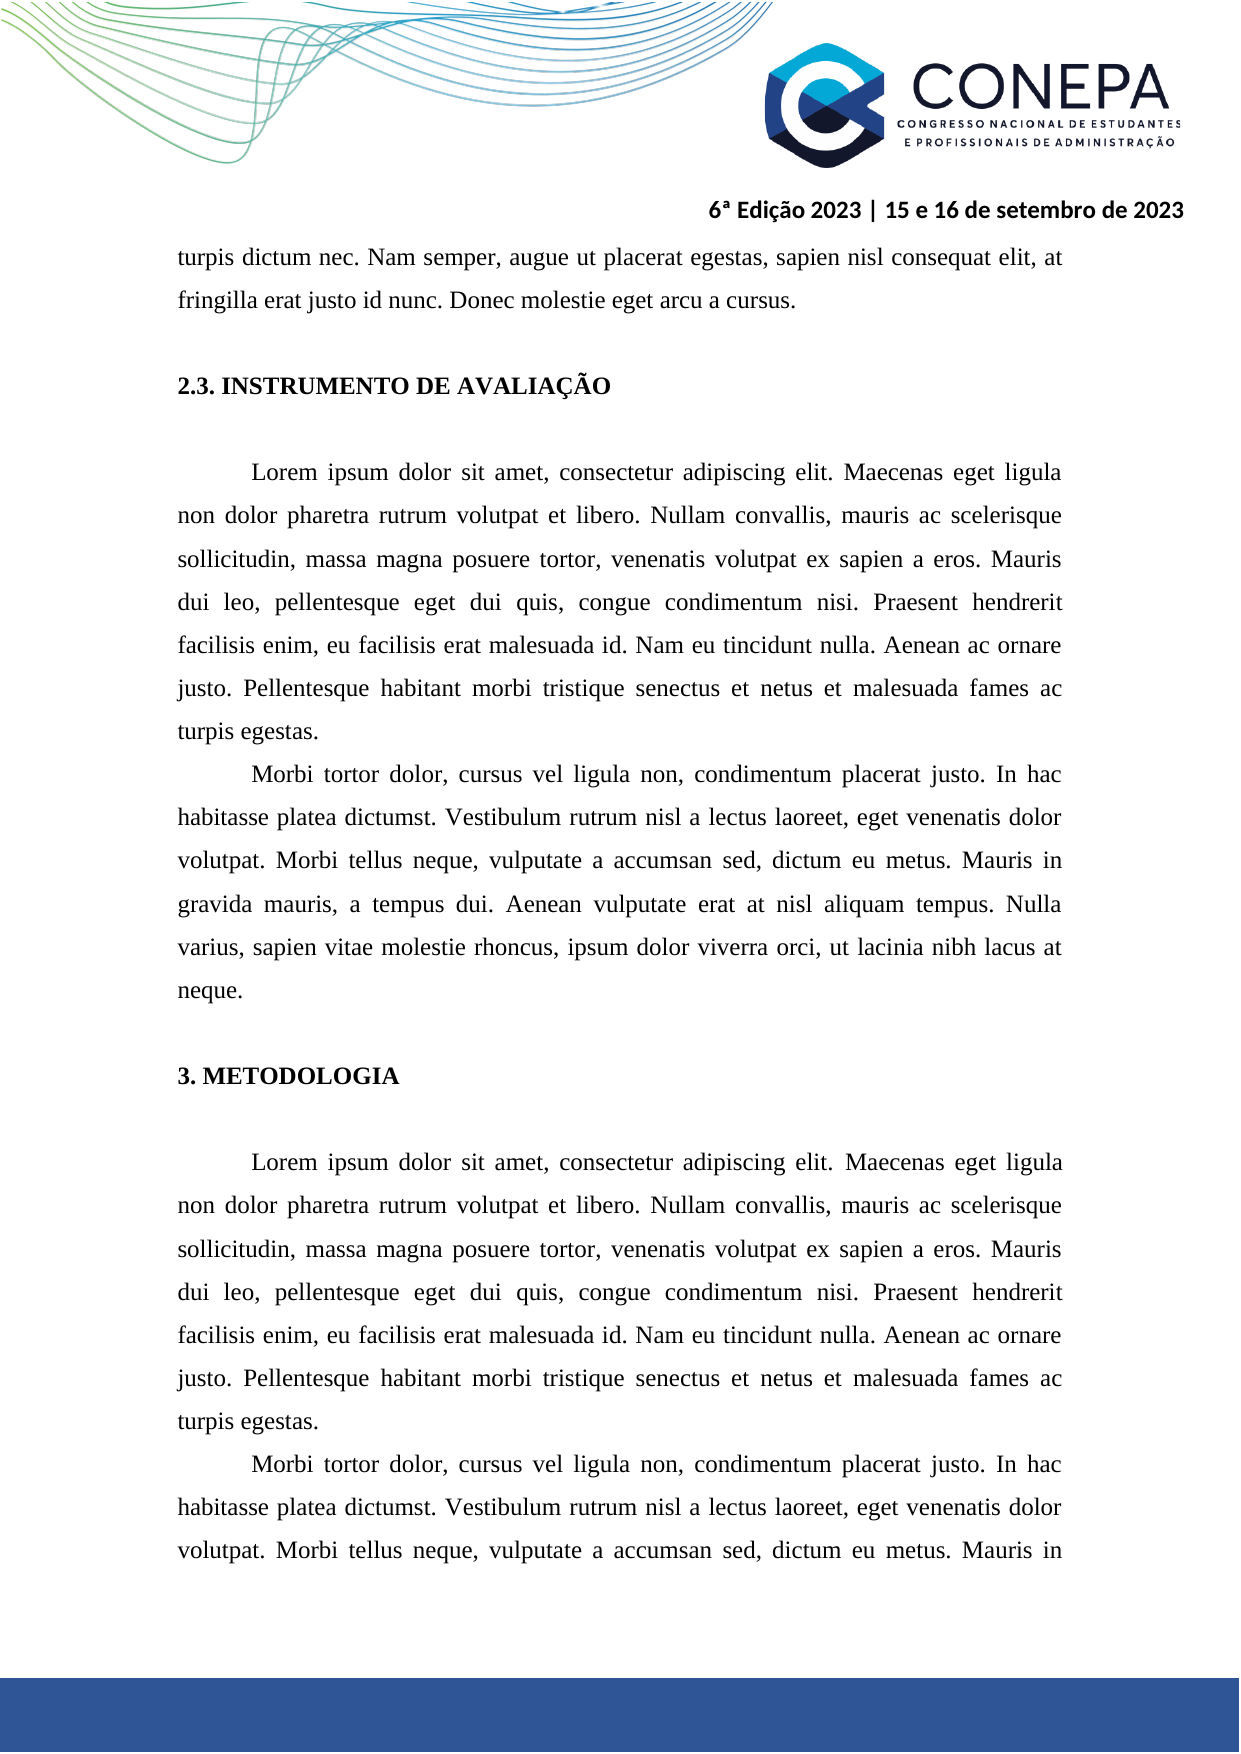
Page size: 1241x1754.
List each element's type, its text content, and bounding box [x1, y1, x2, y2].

picture [1, 2, 1181, 175]
text Lorem ipsum dolor sit amet, consectetur adipiscing elit. Maecenas eget ligula non dolor pharetra rutrum volutpat et libero. Nullam convallis, mauris ac scelerisque sollicitudin, massa magna posuere tortor, venenatis volutpat ex sapien a eros. Mauris dui leo, pellentesque eget dui quis, congue condimentum nisi. Praesent hendrerit facilisis enim, eu facilisis erat malesuada id. Nam eu tincidunt nulla. Aenean ac ornare justo. Pellentesque habitant morbi tristique senectus et netus et malesuada fames ac turpis egestas. [177, 1147, 1063, 1435]
text 3. METODOLOGIA [177, 1061, 1063, 1090]
text Morbi tortor dolor, cursus vel ligula non, condimentum placerat justo. In hac habitasse platea dictumst. Vestibulum rutrum nisl a lectus laoreet, eget venenatis dolor volutpat. Morbi tellus neque, vulputate a accumsan sed, dictum eu metus. Mauris in gravida mauris, a tempus dui. Aenean vulputate erat at nisl aliquam tempus. Nulla varius, sapien vitae molestie rhoncus, ipsum dolor viverra orci, ut lacinia nibh lacus at neque. [177, 759, 1063, 1004]
text Lorem ipsum dolor sit amet, consectetur adipiscing elit. Maecenas eget ligula non dolor pharetra rutrum volutpat et libero. Nullam convallis, mauris ac scelerisque sollicitudin, massa magna posuere tortor, venenatis volutpat ex sapien a eros. Mauris dui leo, pellentesque eget dui quis, congue condimentum nisi. Praesent hendrerit facilisis enim, eu facilisis erat malesuada id. Nam eu tincidunt nulla. Aenean ac ornare justo. Pellentesque habitant morbi tristique senectus et netus et malesuada fames ac turpis egestas. [177, 457, 1063, 745]
text 2.3. INSTRUMENTO DE AVALIAÇÃO [177, 371, 1063, 400]
